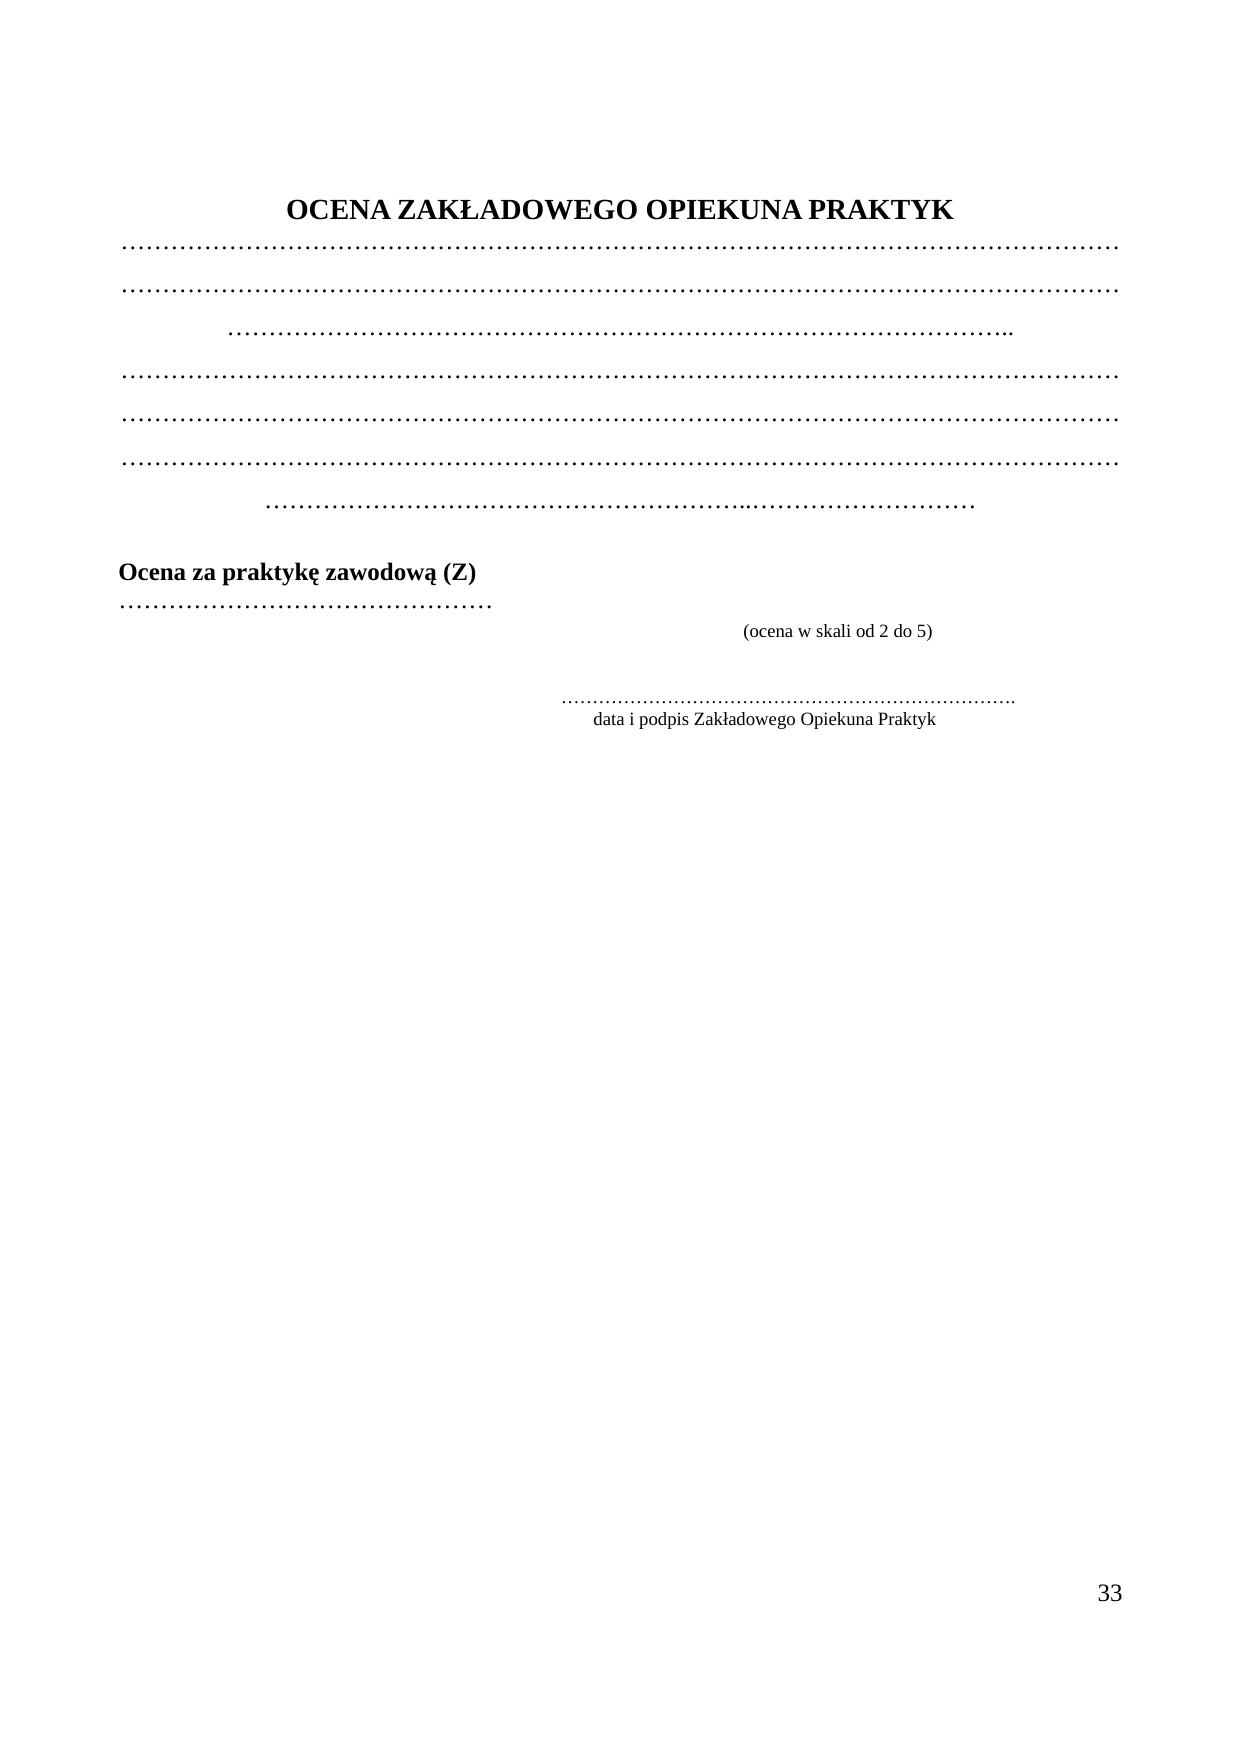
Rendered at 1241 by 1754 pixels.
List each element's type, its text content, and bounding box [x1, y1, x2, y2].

text ……………………………………………………………………………………………………………………………………………………………………………………………………………………………………………………………………………………………………….. [118, 226, 1122, 341]
text …………………………………………………………………………………………………………………………………………………………………………………………………………………………………………………………………………………………………………………………………………………………………………………..……………………… [118, 355, 1122, 513]
text ………………………………………………………………. [561, 686, 1122, 708]
text OCENA ZAKŁADOWEGO OPIEKUNA PRAKTYK [118, 192, 1122, 226]
text data i podpis Zakładowego Opiekuna Praktyk [561, 708, 1122, 729]
text Ocena za praktykę zawodową (Z) ……………………………………… (ocena w skali od 2 do 5) [118, 557, 1122, 643]
